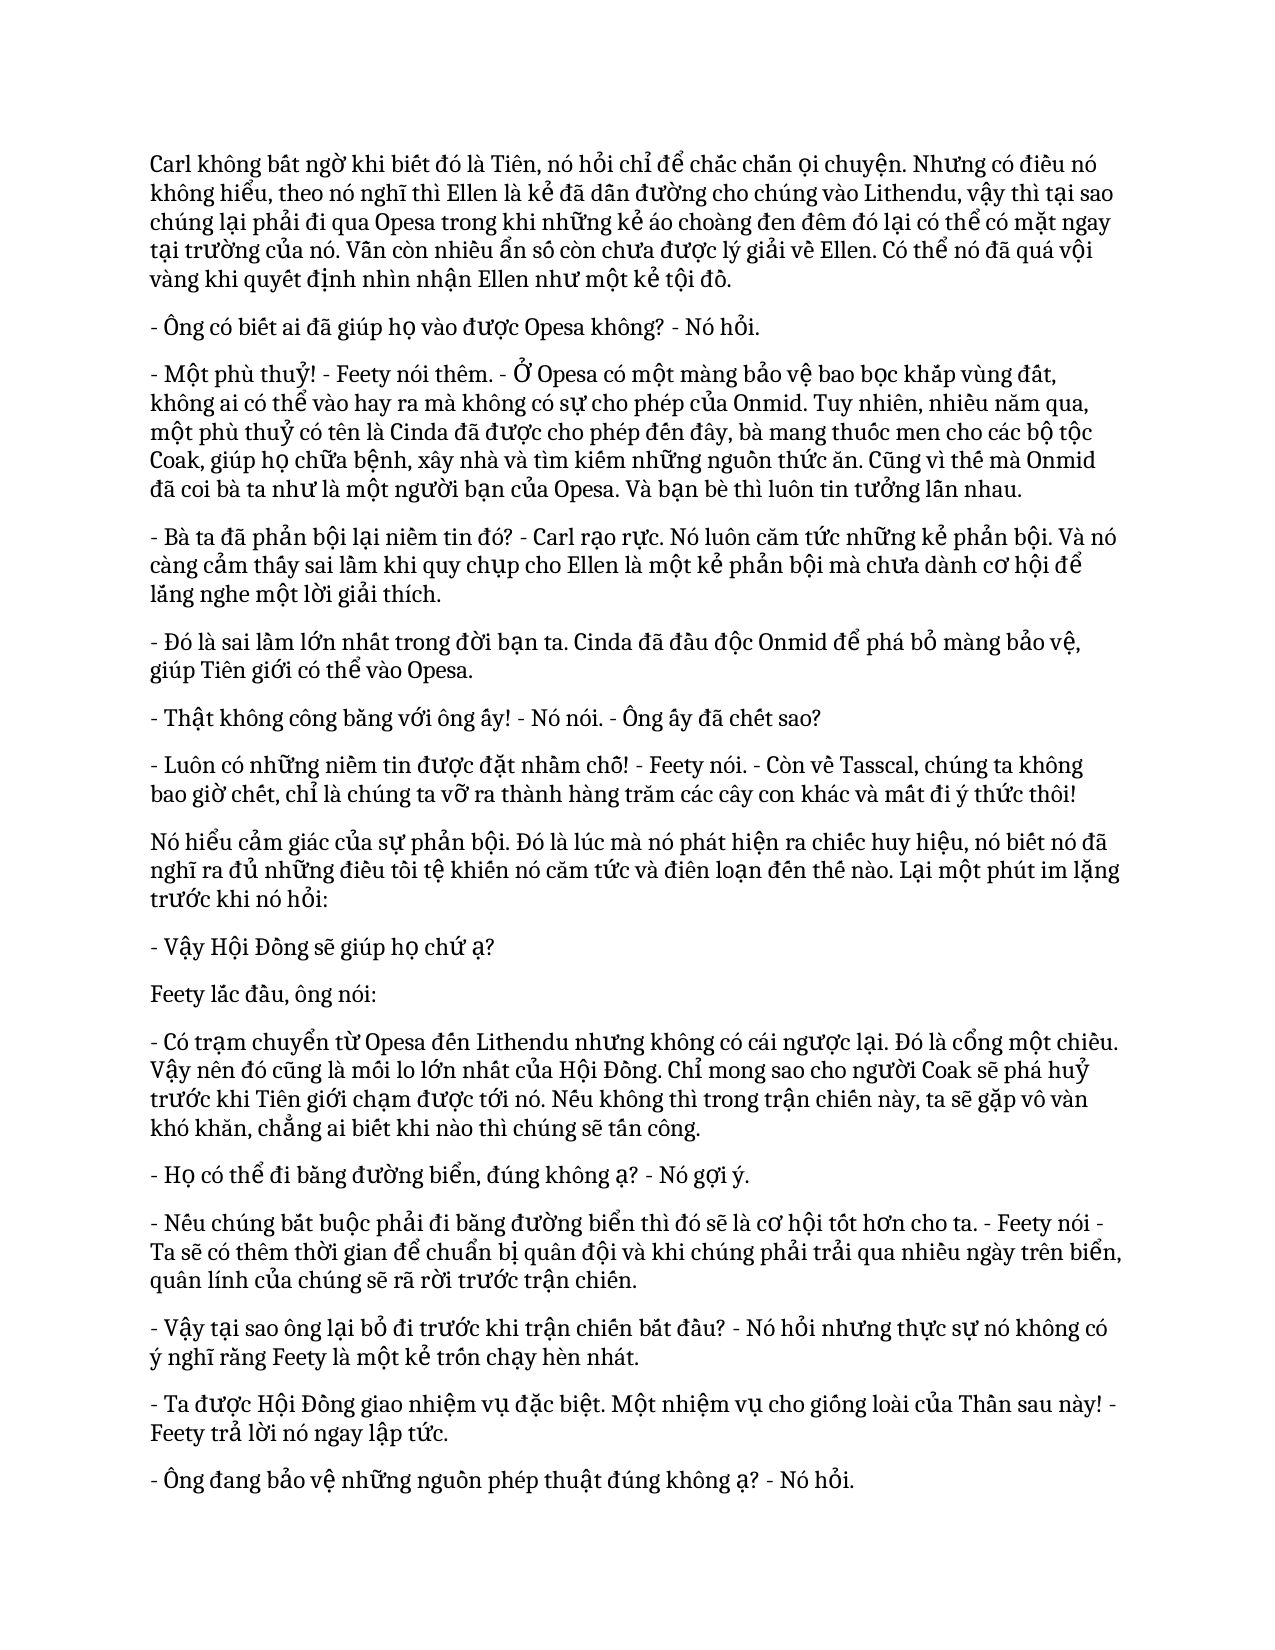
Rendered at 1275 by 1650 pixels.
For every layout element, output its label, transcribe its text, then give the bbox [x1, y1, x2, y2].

text - Ông có biết ai đã giúp họ vào được Opesa không? - Nó hỏi. [150, 312, 1125, 341]
text - Thật không công bằng với ông ấy! - Nó nói. - Ông ấy đã chết sao? [150, 704, 1125, 732]
text - Vậy tại sao ông lại bỏ đi trước khi trận chiến bắt đầu? - Nó hỏi nhưng thực sự nó không có ý nghĩ rằng Feety là một kẻ trốn chạy hèn nhát. [150, 1314, 1125, 1371]
text - Luôn có những niềm tin được đặt nhầm chỗ! - Feety nói. - Còn về Tasscal, chúng ta không bao giờ chết, chỉ là chúng ta vỡ ra thành hàng trăm các cây con khác và mất đi ý thức thôi! [150, 751, 1125, 809]
text - Một phù thuỷ! - Feety nói thêm. - Ở Opesa có một màng bảo vệ bao bọc khắp vùng đất, không ai có thể vào hay ra mà không có sự cho phép của Onmid. Tuy nhiên, nhiều năm qua, một phù thuỷ có tên là Cinda đã được cho phép đến đây, bà mang thuốc men cho các bộ tộc Coak, giúp họ chữa bệnh, xây nhà và tìm kiếm những nguồn thức ăn. Cũng vì thế mà Onmid đã coi bà ta như là một người bạn của Opesa. Và bạn bè thì luôn tin tưởng lẫn nhau. [150, 360, 1125, 504]
text - Ta được Hội Đồng giao nhiệm vụ đặc biệt. Một nhiệm vụ cho giống loài của Thần sau này! - Feety trả lời nó ngay lập tức. [150, 1390, 1125, 1447]
text Nó hiểu cảm giác của sự phản bội. Đó là lúc mà nó phát hiện ra chiếc huy hiệu, nó biết nó đã nghĩ ra đủ những điều tồi tệ khiến nó căm tức và điên loạn đến thế nào. Lại một phút im lặng trước khi nó hỏi: [150, 827, 1125, 914]
text - Có trạm chuyển từ Opesa đến Lithendu nhưng không có cái ngược lại. Đó là cổng một chiều. Vậy nên đó cũng là mối lo lớn nhất của Hội Đồng. Chỉ mong sao cho người Coak sẽ phá huỷ trước khi Tiên giới chạm được tới nó. Nếu không thì trong trận chiến này, ta sẽ gặp vô vàn khó khăn, chẳng ai biết khi nào thì chúng sẽ tấn công. [150, 1027, 1125, 1142]
text - Bà ta đã phản bội lại niềm tin đó? - Carl rạo rực. Nó luôn căm tức những kẻ phản bội. Và nó càng cảm thấy sai lầm khi quy chụp cho Ellen là một kẻ phản bội mà chưa dành cơ hội để lắng nghe một lời giải thích. [150, 522, 1125, 609]
text - Ông đang bảo vệ những nguồn phép thuật đúng không ạ? - Nó hỏi. [150, 1466, 1125, 1495]
text - Nếu chúng bắt buộc phải đi bằng đường biển thì đó sẽ là cơ hội tốt hơn cho ta. - Feety nói - Ta sẽ có thêm thời gian để chuẩn bị quân đội và khi chúng phải trải qua nhiều ngày trên biển, quân lính của chúng sẽ rã rời trước trận chiến. [150, 1209, 1125, 1295]
text Carl không bất ngờ khi biết đó là Tiên, nó hỏi chỉ để chắc chắn ọi chuyện. Nhưng có điều nó không hiểu, theo nó nghĩ thì Ellen là kẻ đã dẫn đường cho chúng vào Lithendu, vậy thì tại sao chúng lại phải đi qua Opesa trong khi những kẻ áo choàng đen đêm đó lại có thể có mặt ngay tại trường của nó. Vẫn còn nhiều ẩn số còn chưa được lý giải về Ellen. Có thể nó đã quá vội vàng khi quyết định nhìn nhận Ellen như một kẻ tội đồ. [150, 150, 1125, 294]
text Feety lắc đầu, ông nói: [150, 980, 1125, 1009]
text - Họ có thể đi bằng đường biển, đúng không ạ? - Nó gợi ý. [150, 1161, 1125, 1190]
text - Đó là sai lầm lớn nhất trong đời bạn ta. Cinda đã đầu độc Onmid để phá bỏ màng bảo vệ, giúp Tiên giới có thể vào Opesa. [150, 627, 1125, 685]
text - Vậy Hội Đồng sẽ giúp họ chứ ạ? [150, 932, 1125, 961]
